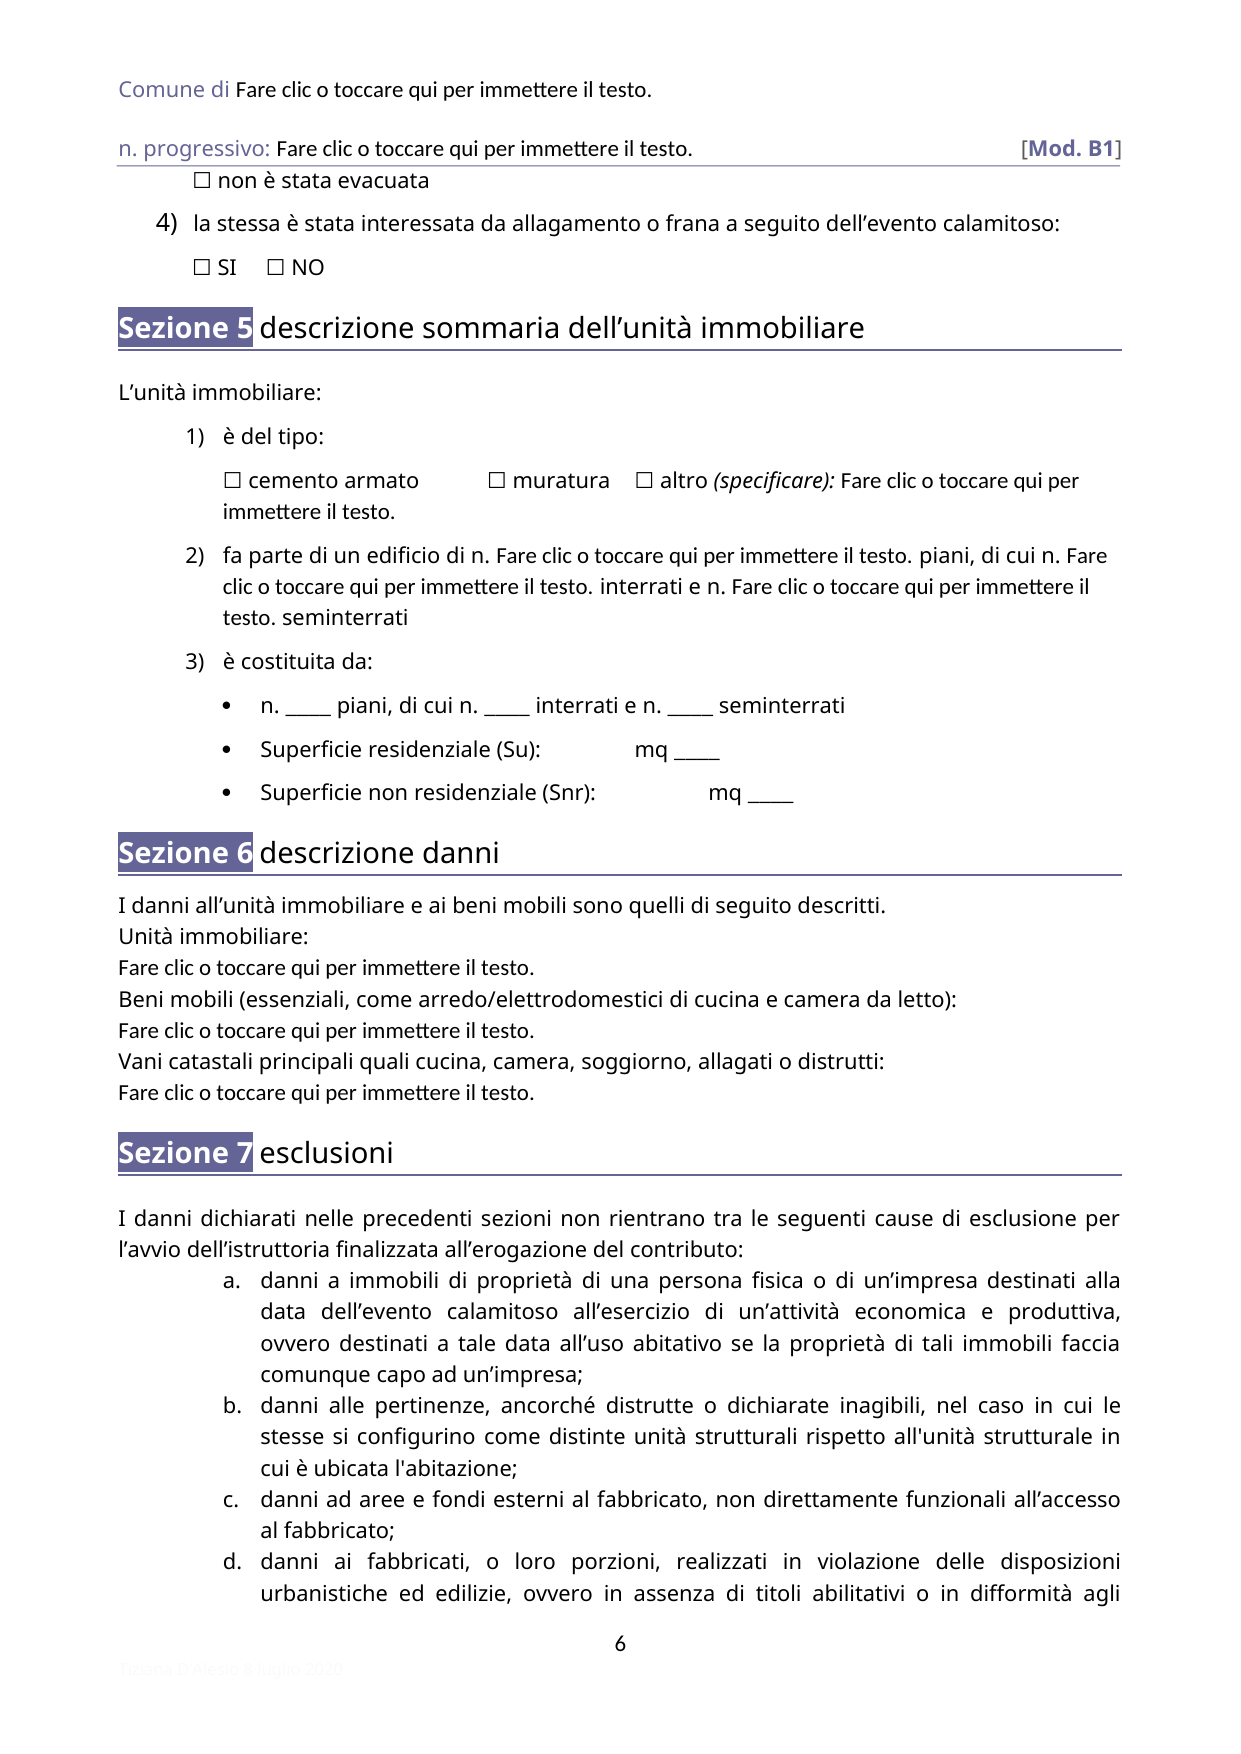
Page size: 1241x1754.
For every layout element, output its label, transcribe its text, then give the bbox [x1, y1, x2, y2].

list Superficie non residenziale (Snr): mq [223, 776, 1122, 807]
text non è stata evacuata [192, 163, 1122, 194]
text Sezione 7 esclusioni [118, 1132, 1122, 1174]
list danni ad aree e fondi esterni al fabbricato, non direttamente funzionali all’accesso al fabbricato; [223, 1482, 1122, 1545]
list Superficie residenziale (Su): mq [223, 732, 1122, 763]
text SI NO [156, 251, 1122, 282]
list la stessa è stata interessata da allagamento o frana a seguito dell’evento calamitoso: [156, 207, 1122, 238]
list danni alle pertinenze, ancorché distrutte o dichiarate inagibili, nel caso in cui le stesse si configurino come distinte unità strutturali rispetto all'unità strutturale in cui è ubicata l'abitazione; [223, 1388, 1122, 1482]
text cemento armato muratura altro (specificare): [223, 463, 1122, 526]
text Sezione 5 descrizione sommaria dell’unità immobiliare [118, 307, 1122, 349]
text Beni mobili (essenziali, come arredo/elettrodomestici di cucina e camera da letto): [118, 982, 1122, 1013]
text I danni dichiarati nelle precedenti sezioni non rientrano tra le seguenti cause di esclusione per l’avvio dell’istruttoria finalizzata all’erogazione del contributo: [118, 1201, 1122, 1263]
text Vani catastali principali quali cucina, camera, soggiorno, allagati o distrutti: [118, 1044, 1122, 1076]
list è del tipo: [185, 419, 1122, 451]
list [223, 1545, 1122, 1607]
text L’unità immobiliare: [118, 376, 1122, 407]
list è costituita da: [185, 644, 1122, 676]
list fa parte di un edificio di n. piani, di cui n. interrati e n. seminterrati [185, 538, 1122, 632]
text Unità immobiliare: [118, 919, 1122, 951]
text I danni all’unità immobiliare e ai beni mobili sono quelli di seguito descritti. [118, 888, 1122, 919]
list danni a immobili di proprietà di una persona fisica o di un’impresa destinati alla data dell’evento calamitoso all’esercizio di un’attività economica e produttiva, ovvero destinati a tale data all’uso abitativo se la proprietà di tali immobili faccia comunque capo ad un’impresa; [223, 1263, 1122, 1388]
list n. piani, di cui n. interrati e n. seminterrati [223, 688, 1122, 719]
text Sezione 6 descrizione danni [118, 832, 1122, 874]
